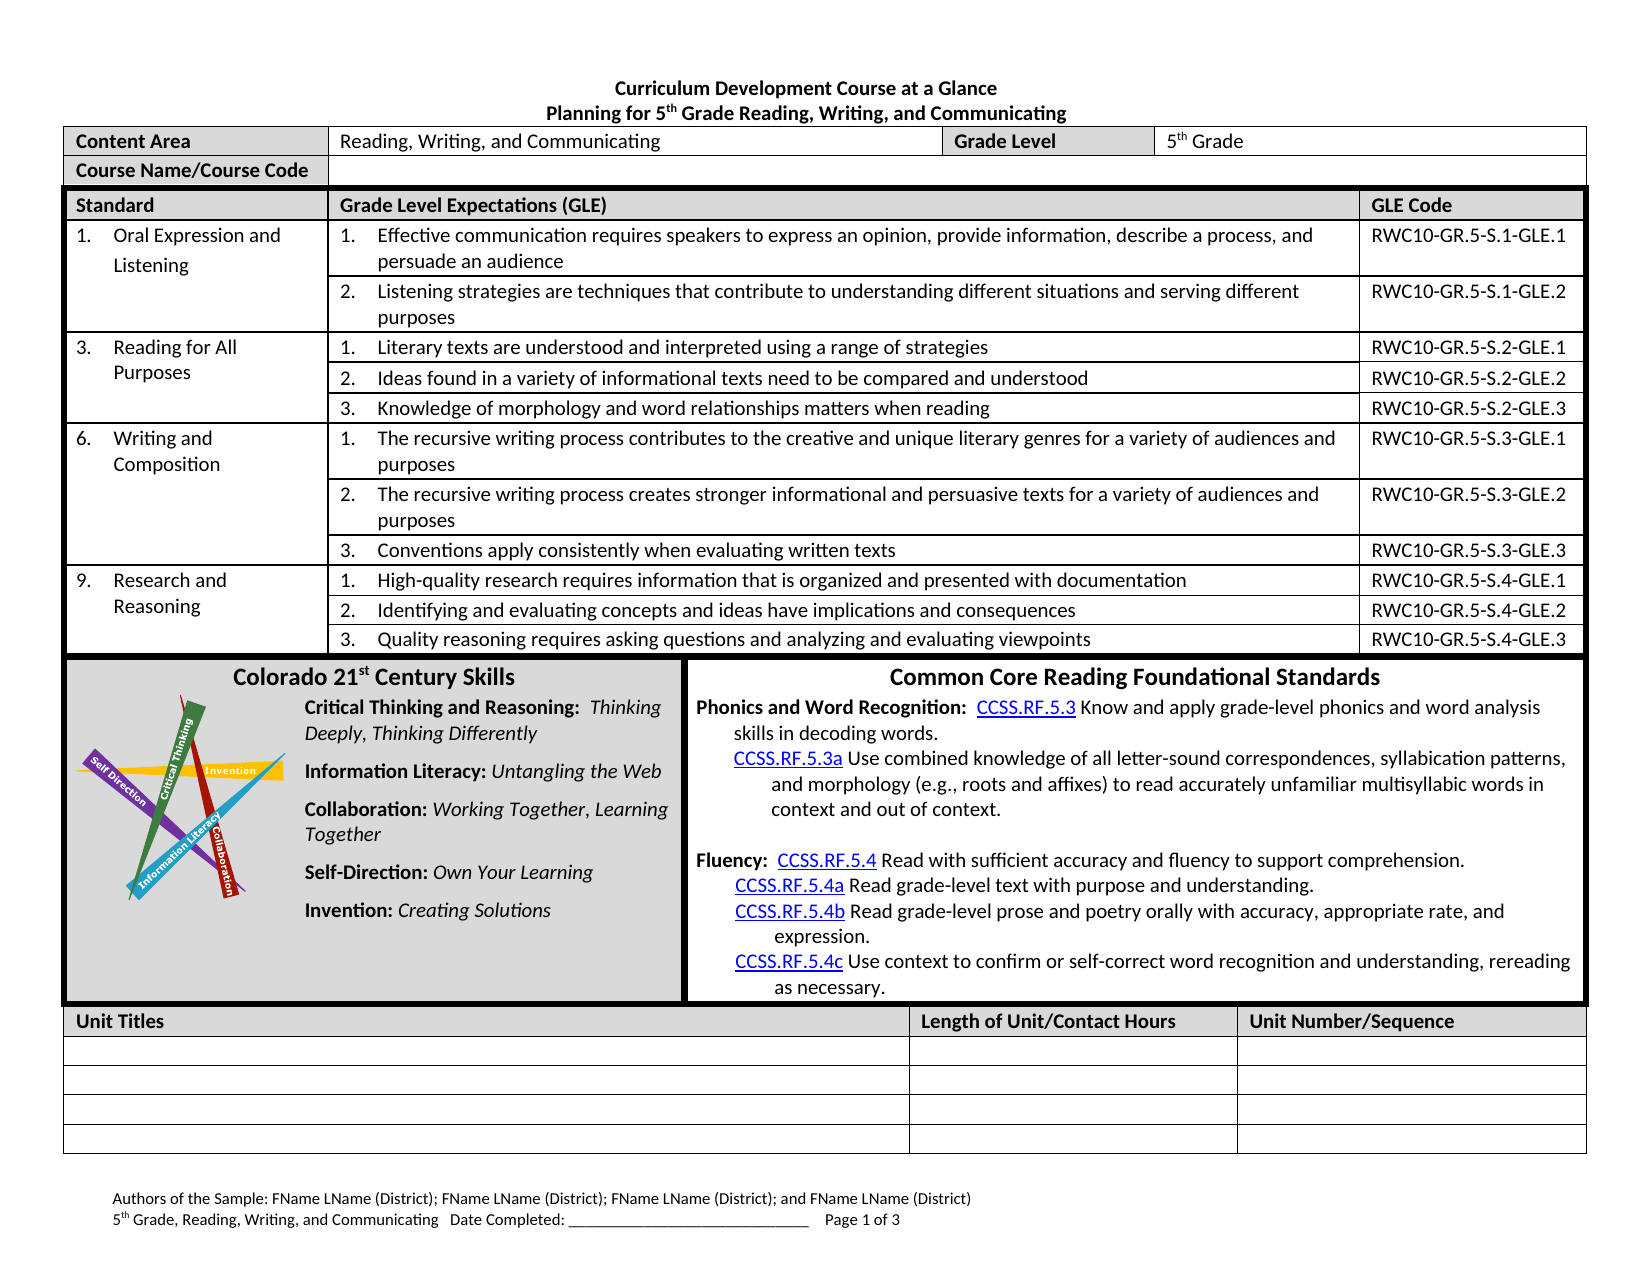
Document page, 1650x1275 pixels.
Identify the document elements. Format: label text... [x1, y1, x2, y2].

table_cell High-quality research requires information that is organized and presented with documentation [329, 566, 1359, 594]
table_cell RWC10-GR.5-S.3-GLE.1 [1360, 424, 1583, 478]
table_cell [1238, 1125, 1586, 1153]
table_cell Quality reasoning requires asking questions and analyzing and evaluating viewpoints [329, 625, 1359, 653]
table_cell Ideas found in a variety of informational texts need to be compared and understood [329, 363, 1359, 392]
table_cell RWC10-GR.5-S.4-GLE.1 [1360, 566, 1583, 594]
table_cell Literary texts are understood and interpreted using a range of strategies [329, 333, 1359, 361]
table_cell Unit Number/Sequence [1238, 1007, 1586, 1036]
table_cell Oral Expression and Listening [67, 221, 327, 331]
table_cell The recursive writing process contributes to the creative and unique literary genres for a variety of audiences and purposes [329, 424, 1359, 478]
table_cell Knowledge of morphology and word relationships matters when reading [329, 394, 1359, 422]
table_cell RWC10-GR.5-S.2-GLE.2 [1360, 362, 1583, 392]
table_cell [64, 1125, 909, 1153]
table_cell RWC10-GR.5-S.2-GLE.1 [1360, 333, 1583, 361]
table_cell RWC10-GR.5-S.4-GLE.2 [1360, 596, 1583, 624]
table_cell [329, 156, 1586, 184]
table_cell [64, 1066, 909, 1094]
table_cell RWC10-GR.5-S.3-GLE.3 [1360, 536, 1583, 564]
table_cell RWC10-GR.5-S.1-GLE.2 [1360, 277, 1583, 331]
table_cell Conventions apply consistently when evaluating written texts [329, 536, 1359, 564]
table_cell Research and Reasoning [67, 566, 327, 653]
table_cell Colorado 21st Century Skills [67, 660, 681, 693]
table_cell RWC10-GR.5-S.1-GLE.1 [1360, 221, 1583, 275]
table_cell Grade Level Expectations (GLE) [329, 191, 1359, 219]
table_header 5th Grade [1155, 127, 1586, 155]
table_cell [910, 1125, 1237, 1153]
table_cell Length of Unit/Contact Hours [910, 1007, 1237, 1036]
table_cell Listening strategies are techniques that contribute to understanding different situations and serving different purposes [329, 277, 1359, 331]
table_cell RWC10-GR.5-S.4-GLE.3 [1360, 625, 1583, 653]
table_cell Identifying and evaluating concepts and ideas have implications and consequences [329, 596, 1359, 624]
table_header Reading, Writing, and Communicating [329, 127, 942, 155]
table_cell Common Core Reading Foundational Standards [688, 660, 1583, 693]
table_cell [910, 1037, 1237, 1065]
table_cell [910, 1095, 1237, 1124]
table_header Content Area [64, 127, 328, 155]
table_cell Critical Thinking and Reasoning: Thinking Deeply, Thinking Differently Information Literacy: Untangling the Web Collaboration: Working Together, Learning Together Self-Direction: Own Your Learning Invention: Creating Solutions [67, 693, 681, 1001]
table_cell The recursive writing process creates stronger informational and persuasive texts for a variety of audiences and purposes [329, 480, 1359, 534]
table_cell [1238, 1095, 1586, 1124]
table_cell Phonics and Word Recognition: CCSS.RF.5.3 Know and apply grade-level phonics and word analysis skills in decoding words. CCSS.RF.5.3a Use combined knowledge of all letter-sound correspondences, syllabication patterns, and morphology (e.g., roots and affixes) to read accurately unfamiliar multisyllabic words in context and out of context. Fluency: CCSS.RF.5.4 Read with sufficient accuracy and fluency to support comprehension. CCSS.RF.5.4a Read grade-level text with purpose and understanding. CCSS.RF.5.4b Read grade-level prose and poetry orally with accuracy, appropriate rate, and expression. CCSS.RF.5.4c Use context to confirm or self-correct word recognition and understanding, rereading as necessary. [688, 693, 1583, 1001]
table_cell RWC10-GR.5-S.3-GLE.2 [1360, 480, 1583, 534]
table_header Grade Level [943, 127, 1154, 155]
table_cell [64, 1095, 909, 1124]
table_cell Reading for All Purposes [67, 333, 327, 422]
table_cell Course Name/Course Code [64, 156, 328, 184]
table_cell Effective communication requires speakers to express an opinion, provide information, describe a process, and persuade an audience [329, 221, 1359, 275]
table_cell [1238, 1066, 1586, 1094]
table_cell [910, 1066, 1237, 1094]
table_cell RWC10-GR.5-S.2-GLE.3 [1360, 393, 1583, 422]
table_cell Unit Titles [64, 1007, 909, 1036]
table_cell GLE Code [1360, 191, 1583, 219]
table_cell Writing and Composition [67, 424, 327, 564]
table_cell [64, 1037, 909, 1065]
table_cell Standard [67, 191, 327, 219]
table_cell [1238, 1037, 1586, 1065]
